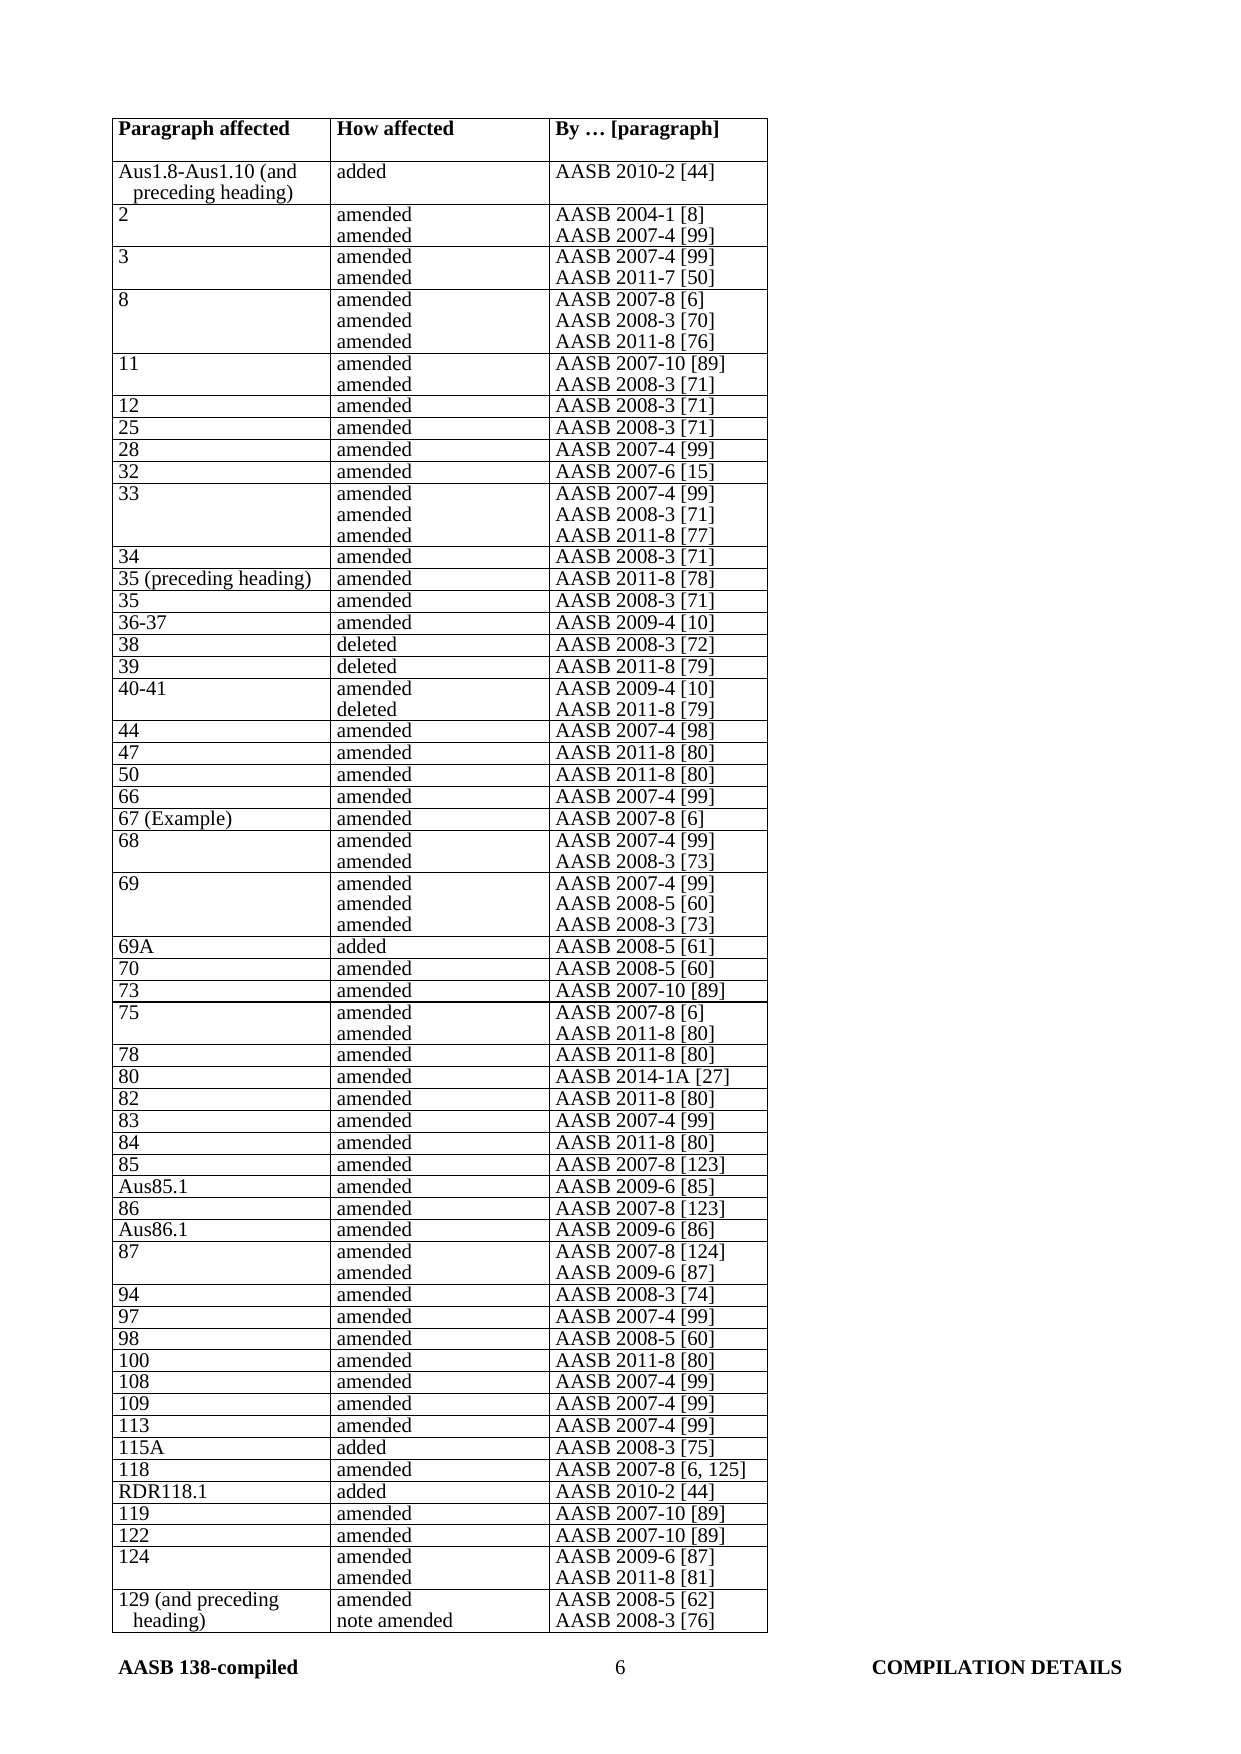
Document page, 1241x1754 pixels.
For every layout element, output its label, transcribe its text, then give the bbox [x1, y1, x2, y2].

table_cell 97 [113, 1307, 330, 1327]
table_cell 32 [113, 462, 330, 483]
table_cell deleted [331, 635, 549, 656]
table_cell 38 [113, 635, 330, 656]
table_cell amended [331, 1067, 549, 1088]
table_cell Aus1.8-Aus1.10 (and preceding heading) [113, 162, 330, 203]
table_cell amended [331, 981, 549, 1001]
table_cell amended [331, 418, 549, 439]
table_cell amended [331, 1089, 549, 1110]
table_cell AASB 2007-8 [123] [550, 1198, 767, 1219]
table_cell amended [331, 1350, 549, 1371]
table_cell AASB 2007-10 [89] AASB 2008-3 [71] [550, 354, 767, 395]
table_cell 124 [113, 1547, 330, 1589]
table_cell AASB 2007-10 [89] [550, 1525, 767, 1546]
table_cell amended amended amended [331, 873, 549, 936]
table_cell amended [331, 959, 549, 979]
table_cell AASB 2008-5 [61] [550, 937, 767, 958]
table_cell 119 [113, 1504, 330, 1524]
table_cell AASB 2007-4 [99] [550, 1307, 767, 1327]
table_cell amended amended [331, 205, 549, 246]
table_cell amended [331, 721, 549, 742]
table_cell 40-41 [113, 679, 330, 720]
table_cell amended [331, 547, 549, 568]
table_cell AASB 2011-8 [80] [550, 1350, 767, 1371]
table_cell 11 [113, 354, 330, 395]
table_cell 69A [113, 937, 330, 958]
table_cell amended [331, 1525, 549, 1546]
table_cell 86 [113, 1198, 330, 1219]
table_cell AASB 2007-4 [99] [550, 787, 767, 808]
table_cell amended [331, 1220, 549, 1241]
table_cell 35 [113, 591, 330, 612]
table_cell 34 [113, 547, 330, 568]
table_cell AASB 2009-6 [85] [550, 1176, 767, 1197]
table_cell 67 (Example) [113, 809, 330, 829]
table_cell amended [331, 1416, 549, 1437]
table_cell amended [331, 1198, 549, 1219]
table_cell 47 [113, 743, 330, 764]
table_cell AASB 2008-3 [71] [550, 547, 767, 568]
table_cell AASB 2008-3 [72] [550, 635, 767, 656]
table_cell 8 [113, 290, 330, 352]
table_cell added [331, 1482, 549, 1502]
table_cell amended [331, 462, 549, 483]
table_cell 129 (and preceding heading) [113, 1590, 330, 1632]
table_cell Aus86.1 [113, 1220, 330, 1241]
table_cell 68 [113, 831, 330, 872]
table_cell AASB 2008-3 [71] [550, 591, 767, 612]
table_cell AASB 2008-3 [71] [550, 396, 767, 417]
table_cell amended [331, 765, 549, 786]
table_cell amended [331, 743, 549, 764]
table_cell amended [331, 1372, 549, 1393]
table_cell AASB 2009-6 [87] AASB 2011-8 [81] [550, 1547, 767, 1589]
table_cell amended [331, 1307, 549, 1327]
table_cell AASB 2007-4 [99] AASB 2008-3 [71] AASB 2011-8 [77] [550, 484, 767, 546]
table_cell 75 [113, 1003, 330, 1044]
table_cell 33 [113, 484, 330, 546]
table_cell AASB 2007-10 [89] [550, 981, 767, 1001]
table_cell amended amended amended [331, 290, 549, 352]
table_cell AASB 2008-5 [60] [550, 959, 767, 979]
table_cell AASB 2007-4 [99] AASB 2008-5 [60] AASB 2008-3 [73] [550, 873, 767, 936]
table_cell AASB 2007-4 [99] [550, 1111, 767, 1132]
table_cell amended [331, 1460, 549, 1481]
table_cell 69 [113, 873, 330, 936]
table_cell AASB 2008-5 [62] AASB 2008-3 [76] [550, 1590, 767, 1632]
table_cell amended [331, 1176, 549, 1197]
table_cell 83 [113, 1111, 330, 1132]
table_cell AASB 2011-8 [80] [550, 1089, 767, 1110]
table_cell AASB 2014-1A [27] [550, 1067, 767, 1088]
table_cell added [331, 162, 549, 203]
table_cell AASB 2011-8 [78] [550, 569, 767, 590]
table_cell AASB 2007-8 [6, 125] [550, 1460, 767, 1481]
table_cell amended [331, 1285, 549, 1306]
table_cell amended amended [331, 1242, 549, 1284]
table_cell amended [331, 1504, 549, 1524]
table_cell AASB 2007-4 [99] [550, 440, 767, 461]
table_cell AASB 2011-8 [80] [550, 1045, 767, 1066]
table_cell AASB 2007-10 [89] [550, 1504, 767, 1524]
table_cell amended [331, 1133, 549, 1153]
table_cell 98 [113, 1329, 330, 1349]
table_cell AASB 2010-2 [44] [550, 1482, 767, 1502]
table_cell AASB 2008-5 [60] [550, 1329, 767, 1349]
table_cell added [331, 1438, 549, 1459]
table_cell amended [331, 1394, 549, 1415]
table_cell amended amended [331, 354, 549, 395]
table_cell AASB 2011-8 [80] [550, 765, 767, 786]
table_cell amended note amended [331, 1590, 549, 1632]
table_cell 39 [113, 657, 330, 677]
table_cell 73 [113, 981, 330, 1001]
table_cell amended deleted [331, 679, 549, 720]
table_cell AASB 2011-8 [79] [550, 657, 767, 677]
table_cell 2 [113, 205, 330, 246]
table_cell AASB 2007-4 [99] AASB 2008-3 [73] [550, 831, 767, 872]
table_cell AASB 2011-8 [80] [550, 743, 767, 764]
table_cell AASB 2007-4 [99] [550, 1394, 767, 1415]
table_cell AASB 2009-4 [10] [550, 613, 767, 634]
table_cell amended [331, 809, 549, 829]
table_cell deleted [331, 657, 549, 677]
table_cell 87 [113, 1242, 330, 1284]
table_cell amended [331, 787, 549, 808]
table_cell 82 [113, 1089, 330, 1110]
table_cell 80 [113, 1067, 330, 1088]
table_cell 115A [113, 1438, 330, 1459]
table_cell 78 [113, 1045, 330, 1066]
table_cell 12 [113, 396, 330, 417]
table_cell 25 [113, 418, 330, 439]
table_cell 66 [113, 787, 330, 808]
table_cell AASB 2004-1 [8] AASB 2007-4 [99] [550, 205, 767, 246]
table_cell amended [331, 396, 549, 417]
table_cell AASB 2007-8 [6] AASB 2011-8 [80] [550, 1003, 767, 1044]
table_cell AASB 2007-8 [124] AASB 2009-6 [87] [550, 1242, 767, 1284]
table_header By … [paragraph] [550, 119, 767, 161]
table_cell amended amended [331, 831, 549, 872]
table_cell amended [331, 1329, 549, 1349]
table_cell amended [331, 569, 549, 590]
table_cell 122 [113, 1525, 330, 1546]
table_cell 118 [113, 1460, 330, 1481]
table_cell 113 [113, 1416, 330, 1437]
table_cell amended amended [331, 1547, 549, 1589]
table_cell AASB 2007-8 [6] AASB 2008-3 [70] AASB 2011-8 [76] [550, 290, 767, 352]
table_cell AASB 2010-2 [44] [550, 162, 767, 203]
table_cell AASB 2007-4 [99] [550, 1416, 767, 1437]
table_cell amended [331, 440, 549, 461]
table_cell AASB 2011-8 [80] [550, 1133, 767, 1153]
table_cell 3 [113, 247, 330, 289]
table_cell AASB 2008-3 [75] [550, 1438, 767, 1459]
table_cell Aus85.1 [113, 1176, 330, 1197]
table_cell 108 [113, 1372, 330, 1393]
table_cell AASB 2007-4 [99] [550, 1372, 767, 1393]
table_cell 85 [113, 1155, 330, 1175]
table_cell 84 [113, 1133, 330, 1153]
table_cell 35 (preceding heading) [113, 569, 330, 590]
table_cell AASB 2008-3 [74] [550, 1285, 767, 1306]
table_cell amended amended amended [331, 484, 549, 546]
table_cell AASB 2007-6 [15] [550, 462, 767, 483]
table_cell AASB 2007-4 [98] [550, 721, 767, 742]
table_cell 44 [113, 721, 330, 742]
table_cell 94 [113, 1285, 330, 1306]
table_header How affected [331, 119, 549, 161]
table_cell AASB 2008-3 [71] [550, 418, 767, 439]
table_cell 28 [113, 440, 330, 461]
table_cell 70 [113, 959, 330, 979]
table_cell 50 [113, 765, 330, 786]
table_cell 36-37 [113, 613, 330, 634]
table_cell RDR118.1 [113, 1482, 330, 1502]
table_cell amended [331, 1155, 549, 1175]
table_cell amended [331, 613, 549, 634]
table_cell amended [331, 591, 549, 612]
table_cell amended amended [331, 1003, 549, 1044]
table_cell AASB 2007-8 [123] [550, 1155, 767, 1175]
table_cell AASB 2009-4 [10] AASB 2011-8 [79] [550, 679, 767, 720]
table_cell amended [331, 1111, 549, 1132]
table_cell AASB 2009-6 [86] [550, 1220, 767, 1241]
table_cell AASB 2007-4 [99] AASB 2011-7 [50] [550, 247, 767, 289]
table_cell added [331, 937, 549, 958]
table_cell amended amended [331, 247, 549, 289]
table_cell AASB 2007-8 [6] [550, 809, 767, 829]
table_cell amended [331, 1045, 549, 1066]
table_header Paragraph affected [113, 119, 330, 161]
table_cell 109 [113, 1394, 330, 1415]
table_cell 100 [113, 1350, 330, 1371]
